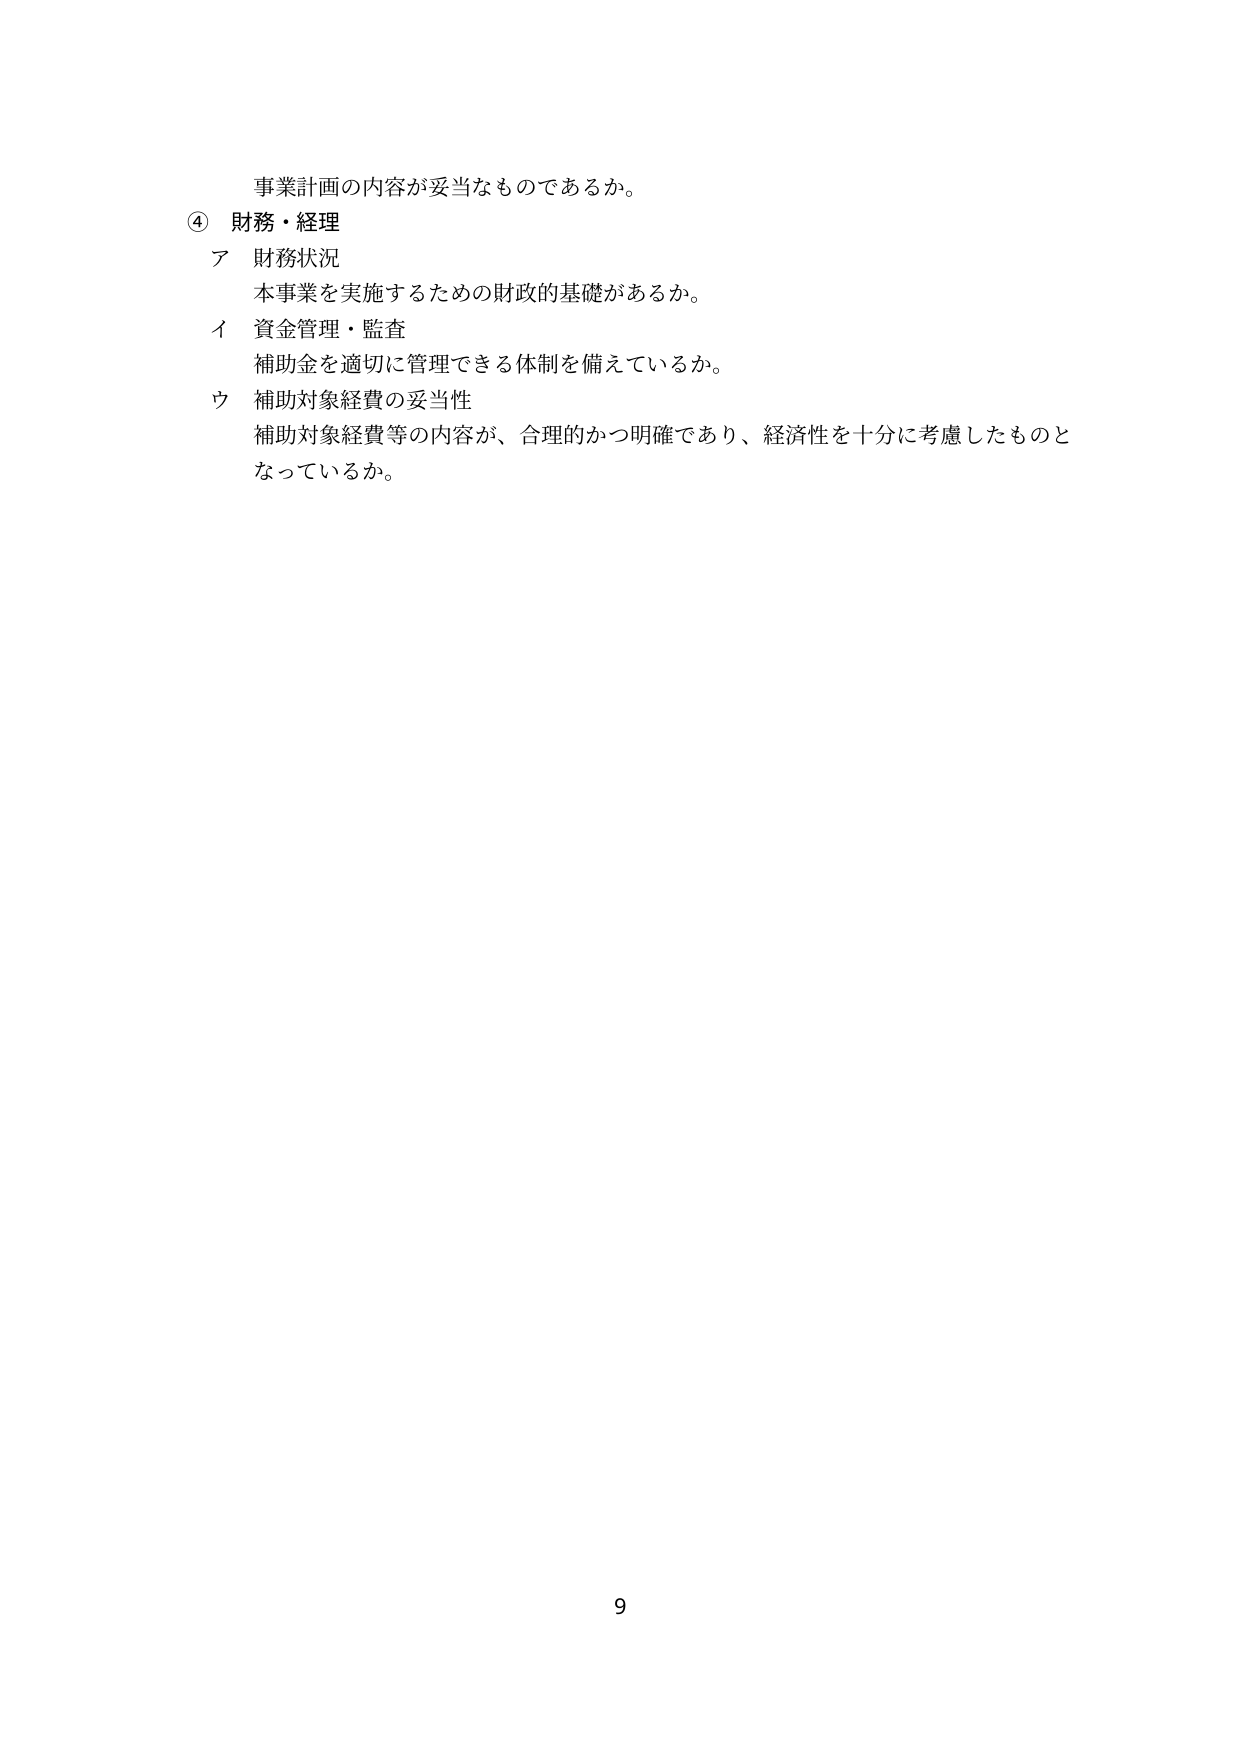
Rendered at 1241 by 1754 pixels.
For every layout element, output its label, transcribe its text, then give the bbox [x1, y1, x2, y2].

text ④ 財務・経理 [165, 203, 1075, 239]
text 補助金を適切に管理できる体制を備えているか。 [165, 345, 1075, 381]
text 事業計画の内容が妥当なものであるか。 [165, 168, 1075, 203]
text 本事業を実施するための財政的基礎があるか。 [231, 274, 1075, 310]
text 補助対象経費等の内容が、合理的かつ明確であり、経済性を十分に考慮したものとなっているか。 [253, 416, 1075, 487]
text ア 財務状況 [165, 239, 1075, 274]
text ウ 補助対象経費の妥当性 [165, 381, 1075, 416]
text イ 資金管理・監査 [165, 310, 1075, 345]
